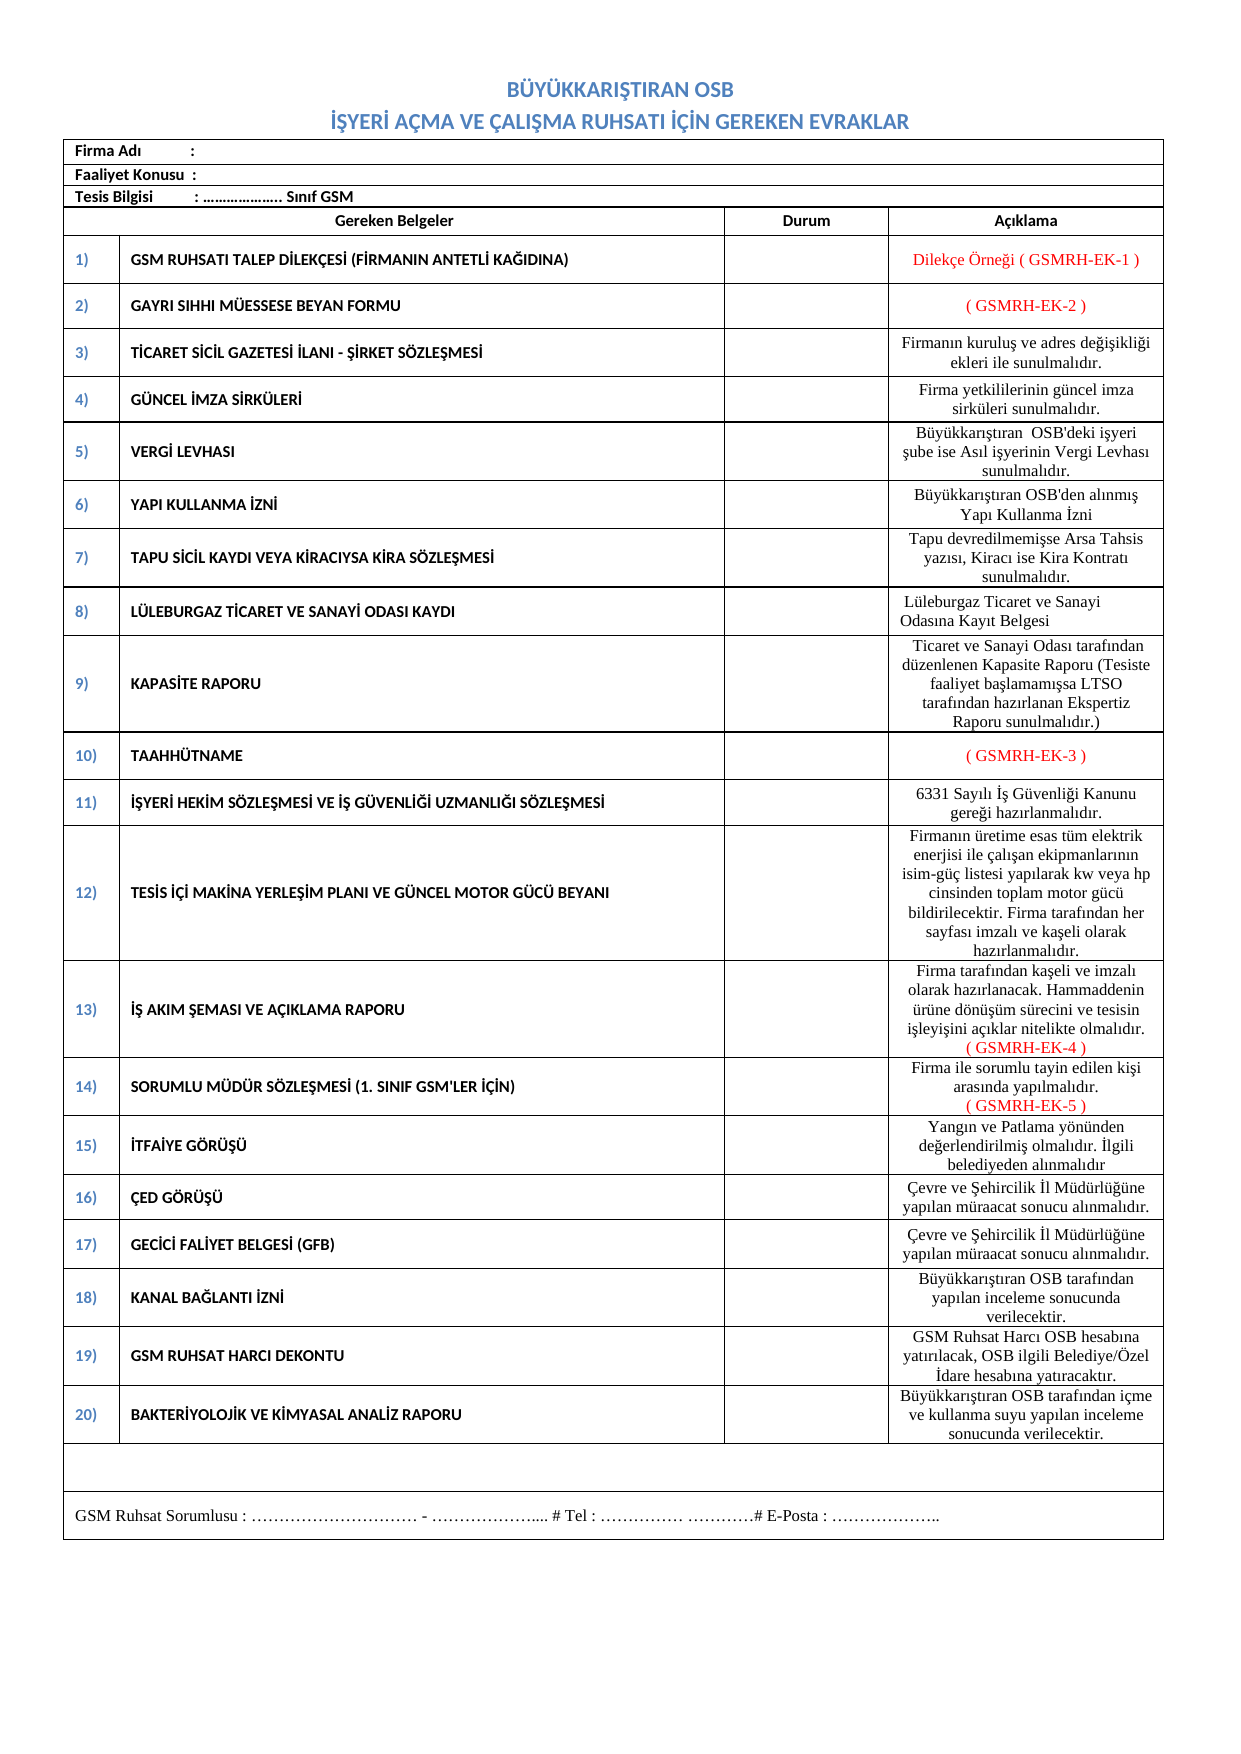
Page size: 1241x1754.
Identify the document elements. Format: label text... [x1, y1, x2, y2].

table_cell GSM Ruhsat Sorumlusu : ………………………… - ……………….... # Tel : …………… …………# E-Posta : ……………….. [64, 1492, 1163, 1539]
table_cell [725, 733, 888, 779]
table_cell 11) [64, 780, 119, 825]
table_cell BAKTERİYOLOJİK VE KİMYASAL ANALİZ RAPORU [120, 1386, 724, 1443]
table_cell [725, 961, 888, 1057]
table_cell İTFAİYE GÖRÜŞÜ [120, 1116, 724, 1174]
table_cell 5) [64, 423, 119, 480]
table_cell Firmanın üretime esas tüm elektrik enerjisi ile çalışan ekipmanlarının isim-güç listesi yapılarak kw veya hp cinsinden toplam motor gücü bildirilecektir. Firma tarafından her sayfası imzalı ve kaşeli olarak hazırlanmalıdır. [889, 826, 1163, 960]
table_cell [725, 423, 888, 480]
table_cell [725, 1116, 888, 1174]
table_cell Tapu devredilmemişse Arsa Tahsis yazısı, Kiracı ise Kira Kontratı sunulmalıdır. [889, 529, 1163, 586]
table_cell Açıklama [889, 208, 1163, 234]
table_cell [725, 1327, 888, 1384]
table_cell 14) [64, 1058, 119, 1115]
table_cell TİCARET SİCİL GAZETESİ İLANI - ŞİRKET SÖZLEŞMESİ [120, 329, 724, 376]
table_cell [725, 780, 888, 825]
table_cell Çevre ve Şehircilik İl Müdürlüğüne yapılan müraacat sonucu alınmalıdır. [889, 1220, 1163, 1267]
table_cell TESİS İÇİ MAKİNA YERLEŞİM PLANI VE GÜNCEL MOTOR GÜCÜ BEYANI [120, 826, 724, 960]
table_cell Dilekçe Örneği ( GSMRH-EK-1 ) [889, 236, 1163, 282]
table_cell 6) [64, 481, 119, 528]
table_cell 19) [64, 1327, 119, 1384]
table_cell TAPU SİCİL KAYDI VEYA KİRACIYSA KİRA SÖZLEŞMESİ [120, 529, 724, 586]
table_cell Büyükkarıştıran OSB tarafından içme ve kullanma suyu yapılan inceleme sonucunda verilecektir. [889, 1386, 1163, 1443]
table_header Firma Adı : [64, 140, 1163, 164]
table_cell YAPI KULLANMA İZNİ [120, 481, 724, 528]
table_cell Faaliyet Konusu : [64, 165, 1163, 185]
table_cell GSM Ruhsat Harcı OSB hesabına yatırılacak, OSB ilgili Belediye/Özel İdare hesabına yatıracaktır. [889, 1327, 1163, 1384]
table_cell LÜLEBURGAZ TİCARET VE SANAYİ ODASI KAYDI [120, 588, 724, 634]
table_cell Durum [725, 208, 888, 234]
table_cell [725, 1175, 888, 1219]
table_cell VERGİ LEVHASI [120, 423, 724, 480]
table_cell Lüleburgaz Ticaret ve Sanayi Odasına Kayıt Belgesi [889, 588, 1163, 634]
table_cell 12) [64, 826, 119, 960]
table_cell 10) [64, 733, 119, 779]
table_cell Büyükkarıştıran OSB tarafından yapılan inceleme sonucunda verilecektir. [889, 1269, 1163, 1326]
table_cell 9) [64, 636, 119, 731]
table_cell Yangın ve Patlama yönünden değerlendirilmiş olmalıdır. İlgili belediyeden alınmalıdır [889, 1116, 1163, 1174]
table_cell [725, 1220, 888, 1267]
table_cell 8) [64, 588, 119, 634]
table_cell [64, 1444, 1163, 1491]
table_cell ÇED GÖRÜŞÜ [120, 1175, 724, 1219]
table_cell GÜNCEL İMZA SİRKÜLERİ [120, 377, 724, 421]
table_cell Çevre ve Şehircilik İl Müdürlüğüne yapılan müraacat sonucu alınmalıdır. [889, 1175, 1163, 1219]
table_cell [725, 1386, 888, 1443]
table_cell [725, 636, 888, 731]
table_cell 13) [64, 961, 119, 1057]
table_cell Tesis Bilgisi : ……………….. Sınıf GSM [64, 186, 1163, 206]
table_cell ( GSMRH-EK-3 ) [889, 733, 1163, 779]
table_cell 15) [64, 1116, 119, 1174]
table_cell GECİCİ FALİYET BELGESİ (GFB) [120, 1220, 724, 1267]
table_cell [725, 826, 888, 960]
table_cell GSM RUHSAT HARCI DEKONTU [120, 1327, 724, 1384]
table_cell TAAHHÜTNAME [120, 733, 724, 779]
table_cell 20) [64, 1386, 119, 1443]
table_cell Büyükkarıştıran OSB'den alınmış Yapı Kullanma İzni [889, 481, 1163, 528]
table_cell 4) [64, 377, 119, 421]
table_cell GAYRI SIHHI MÜESSESE BEYAN FORMU [120, 284, 724, 328]
table_cell KANAL BAĞLANTI İZNİ [120, 1269, 724, 1326]
table_cell 1) [64, 236, 119, 282]
table_cell [725, 377, 888, 421]
text İŞYERİ AÇMA VE ÇALIŞMA RUHSATI İÇİN GEREKEN EVRAKLAR [75, 107, 1165, 135]
table_cell [725, 1058, 888, 1115]
table_cell Ticaret ve Sanayi Odası tarafından düzenlenen Kapasite Raporu (Tesiste faaliyet başlamamışsa LTSO tarafından hazırlanan Ekspertiz Raporu sunulmalıdır.) [889, 636, 1163, 731]
table_cell Firmanın kuruluş ve adres değişikliği ekleri ile sunulmalıdır. [889, 329, 1163, 376]
table_cell [725, 588, 888, 634]
table_cell GSM RUHSATI TALEP DİLEKÇESİ (FİRMANIN ANTETLİ KAĞIDINA) [120, 236, 724, 282]
table_cell [725, 284, 888, 328]
table_cell İŞYERİ HEKİM SÖZLEŞMESİ VE İŞ GÜVENLİĞİ UZMANLIĞI SÖZLEŞMESİ [120, 780, 724, 825]
table_cell SORUMLU MÜDÜR SÖZLEŞMESİ (1. SINIF GSM'LER İÇİN) [120, 1058, 724, 1115]
table_cell [725, 1269, 888, 1326]
table_cell Büyükkarıştıran OSB'deki işyeri şube ise Asıl işyerinin Vergi Levhası sunulmalıdır. [889, 423, 1163, 480]
table_cell [725, 329, 888, 376]
text BÜYÜKKARIŞTIRAN OSB [75, 75, 1165, 103]
table_cell 3) [64, 329, 119, 376]
table_cell 7) [64, 529, 119, 586]
table_cell 17) [64, 1220, 119, 1267]
table_cell [725, 481, 888, 528]
table_cell KAPASİTE RAPORU [120, 636, 724, 731]
table_cell 16) [64, 1175, 119, 1219]
table_cell [725, 236, 888, 282]
table_cell ( GSMRH-EK-2 ) [889, 284, 1163, 328]
table_cell Firma tarafından kaşeli ve imzalı olarak hazırlanacak. Hammaddenin ürüne dönüşüm sürecini ve tesisin işleyişini açıklar nitelikte olmalıdır. ( GSMRH-EK-4 ) [889, 961, 1163, 1057]
table_cell İŞ AKIM ŞEMASI VE AÇIKLAMA RAPORU [120, 961, 724, 1057]
table_cell 18) [64, 1269, 119, 1326]
table_cell 6331 Sayılı İş Güvenliği Kanunu gereği hazırlanmalıdır. [889, 780, 1163, 825]
table_cell Firma yetkililerinin güncel imza sirküleri sunulmalıdır. [889, 377, 1163, 421]
table_cell 2) [64, 284, 119, 328]
table_cell Gereken Belgeler [64, 208, 724, 234]
table_cell [725, 529, 888, 586]
table_cell Firma ile sorumlu tayin edilen kişi arasında yapılmalıdır. ( GSMRH-EK-5 ) [889, 1058, 1163, 1115]
